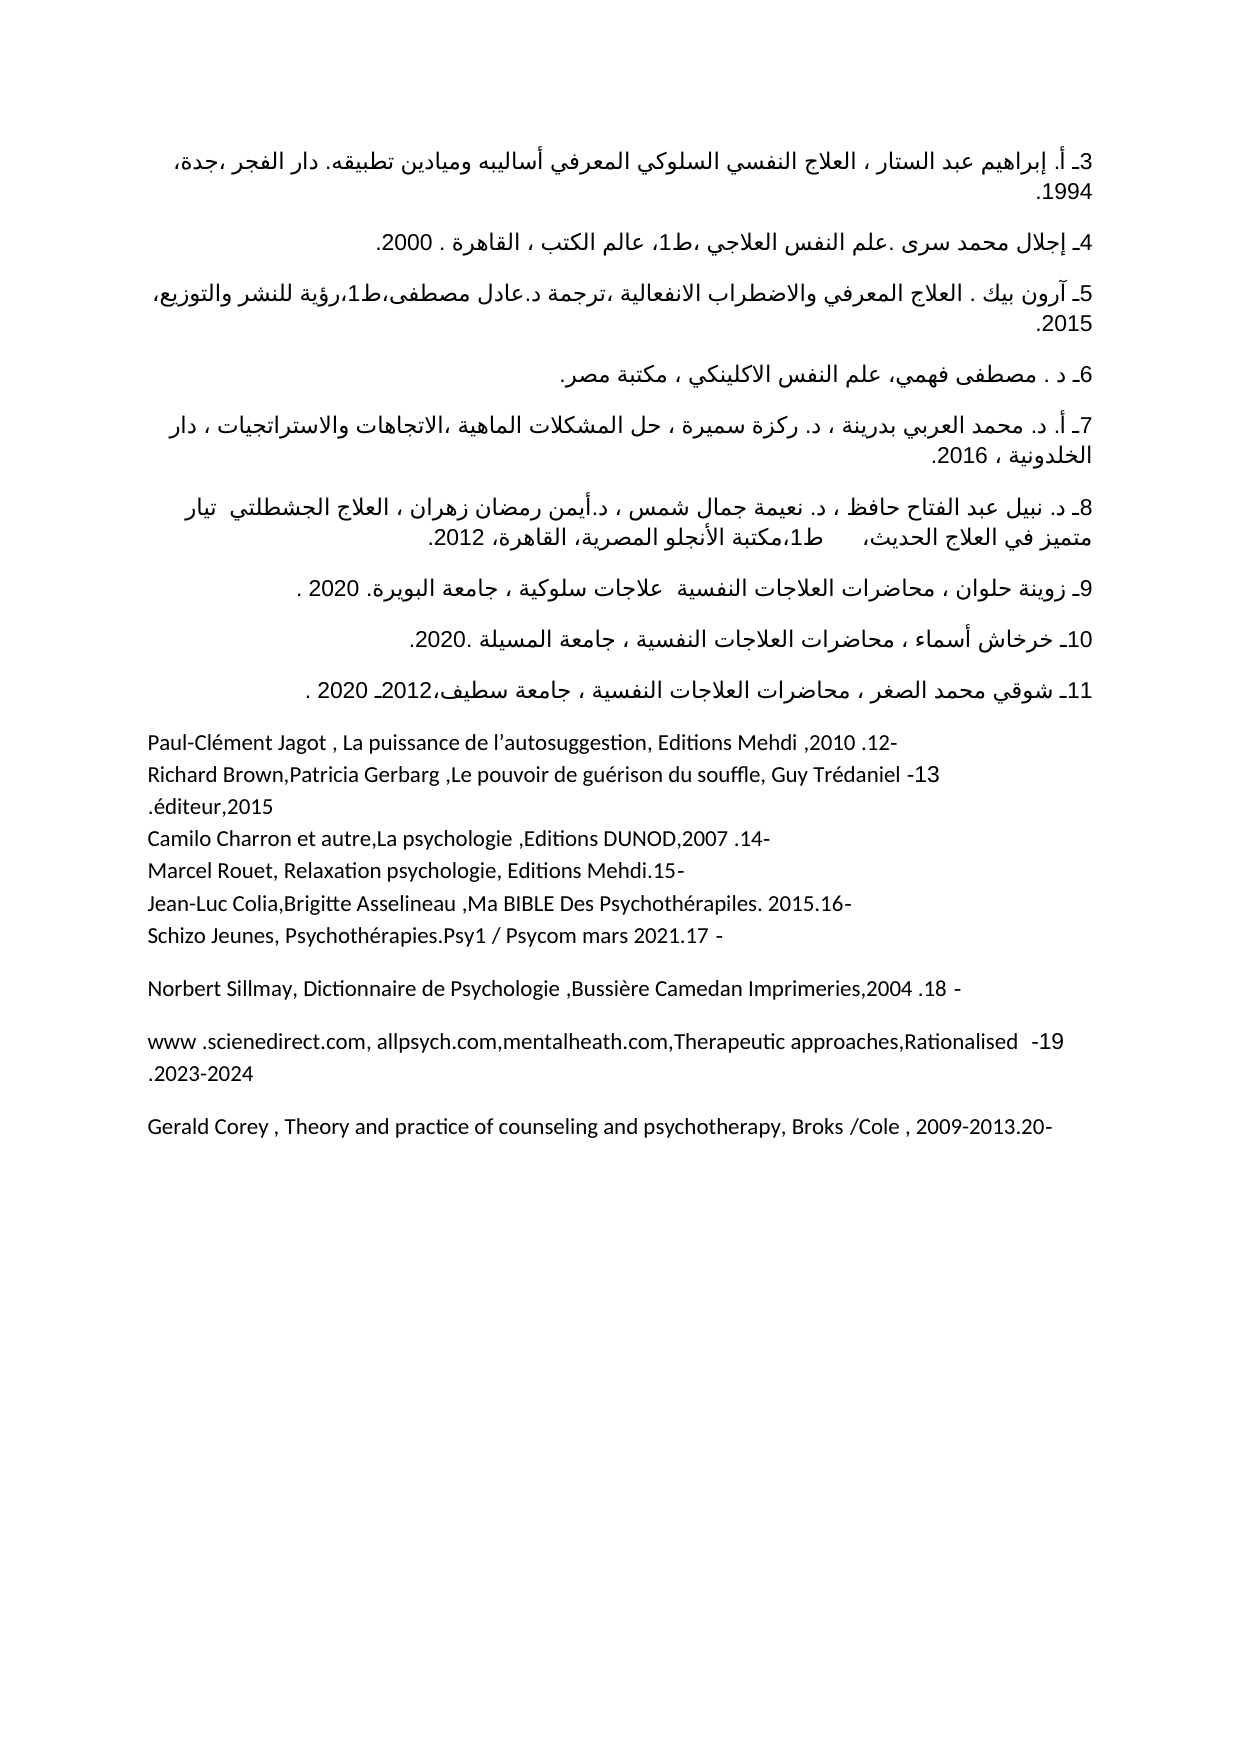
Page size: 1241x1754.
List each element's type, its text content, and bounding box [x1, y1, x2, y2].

text 10ـ خرخاش أسماء ، محاضرات العلاجات النفسية ، جامعة المسيلة .2020. [148, 626, 1093, 652]
text 11ـ شوقي محمد الصغر ، محاضرات العلاجات النفسية ، جامعة سطيف،2012ـ 2020 . [148, 677, 1093, 703]
text - Norbert Sillmay, Dictionnaire de Psychologie ,Bussière Camedan Imprimeries,2004 .18 [148, 974, 1093, 1002]
text 6ـ د . مصطفى فهمي، علم النفس الاكلينكي ، مكتبة مصر. [148, 361, 1093, 387]
list 13-Richard Brown,Patricia Gerbarg ,Le pouvoir de guérison du souffle, Guy Trédaniel éditeur,2015. [148, 760, 1018, 820]
text 5ـ آرون بيك . العلاج المعرفي والاضطراب الانفعالية ،ترجمة د.عادل مصطفى،ط1،رؤية للنشر والتوزيع،2015. [148, 280, 1093, 336]
text 8ـ د. نبيل عبد الفتاح حافظ ، د. نعيمة جمال شمس ، د.أيمن رمضان زهران ، العلاج الجشطلتي تيار متميز في العلاج الحديث، ط1،مكتبة الأنجلو المصرية، القاهرة، 2012. [148, 493, 1093, 550]
text 3ـ أ. إبراهيم عبد الستار ، العلاج النفسي السلوكي المعرفي أساليبه وميادين تطبيقه. دار الفجر ،جدة،1994. [148, 148, 1093, 204]
list -Paul-Clément Jagot , La puissance de l’autosuggestion, Editions Mehdi ,2010 .12 [148, 728, 1018, 756]
list - Schizo Jeunes, Psychothérapies.Psy1 / Psycom mars 2021.17 [148, 921, 1018, 949]
list -Camilo Charron et autre,La psychologie ,Editions DUNOD,2007 .14 [148, 824, 1018, 852]
text 19- www .scienedirect.com, allpsych.com,mentalheath.com,Therapeutic approaches,Rationalised 2023-2024. [148, 1027, 1093, 1087]
list -Jean-Luc Colia,Brigitte Asselineau ,Ma BIBLE Des Psychothérapiles. 2015.16 [148, 889, 1018, 917]
text 9ـ زوينة حلوان ، محاضرات العلاجات النفسية علاجات سلوكية ، جامعة البويرة. 2020 . [148, 575, 1093, 601]
list -Marcel Rouet, Relaxation psychologie, Editions Mehdi.15 [148, 857, 1018, 884]
text 7ـ أ. د. محمد العربي بدرينة ، د. ركزة سميرة ، حل المشكلات الماهية ،الاتجاهات والاستراتجيات ، دار الخلدونية ، 2016. [148, 412, 1093, 469]
text 4ـ إجلال محمد سرى .علم النفس العلاجي ،ط1، عالم الكتب ، القاهرة . 2000. [148, 229, 1093, 255]
text -Gerald Corey , Theory and practice of counseling and psychotherapy, Broks /Cole , 2009-2013.20 [148, 1112, 1093, 1140]
